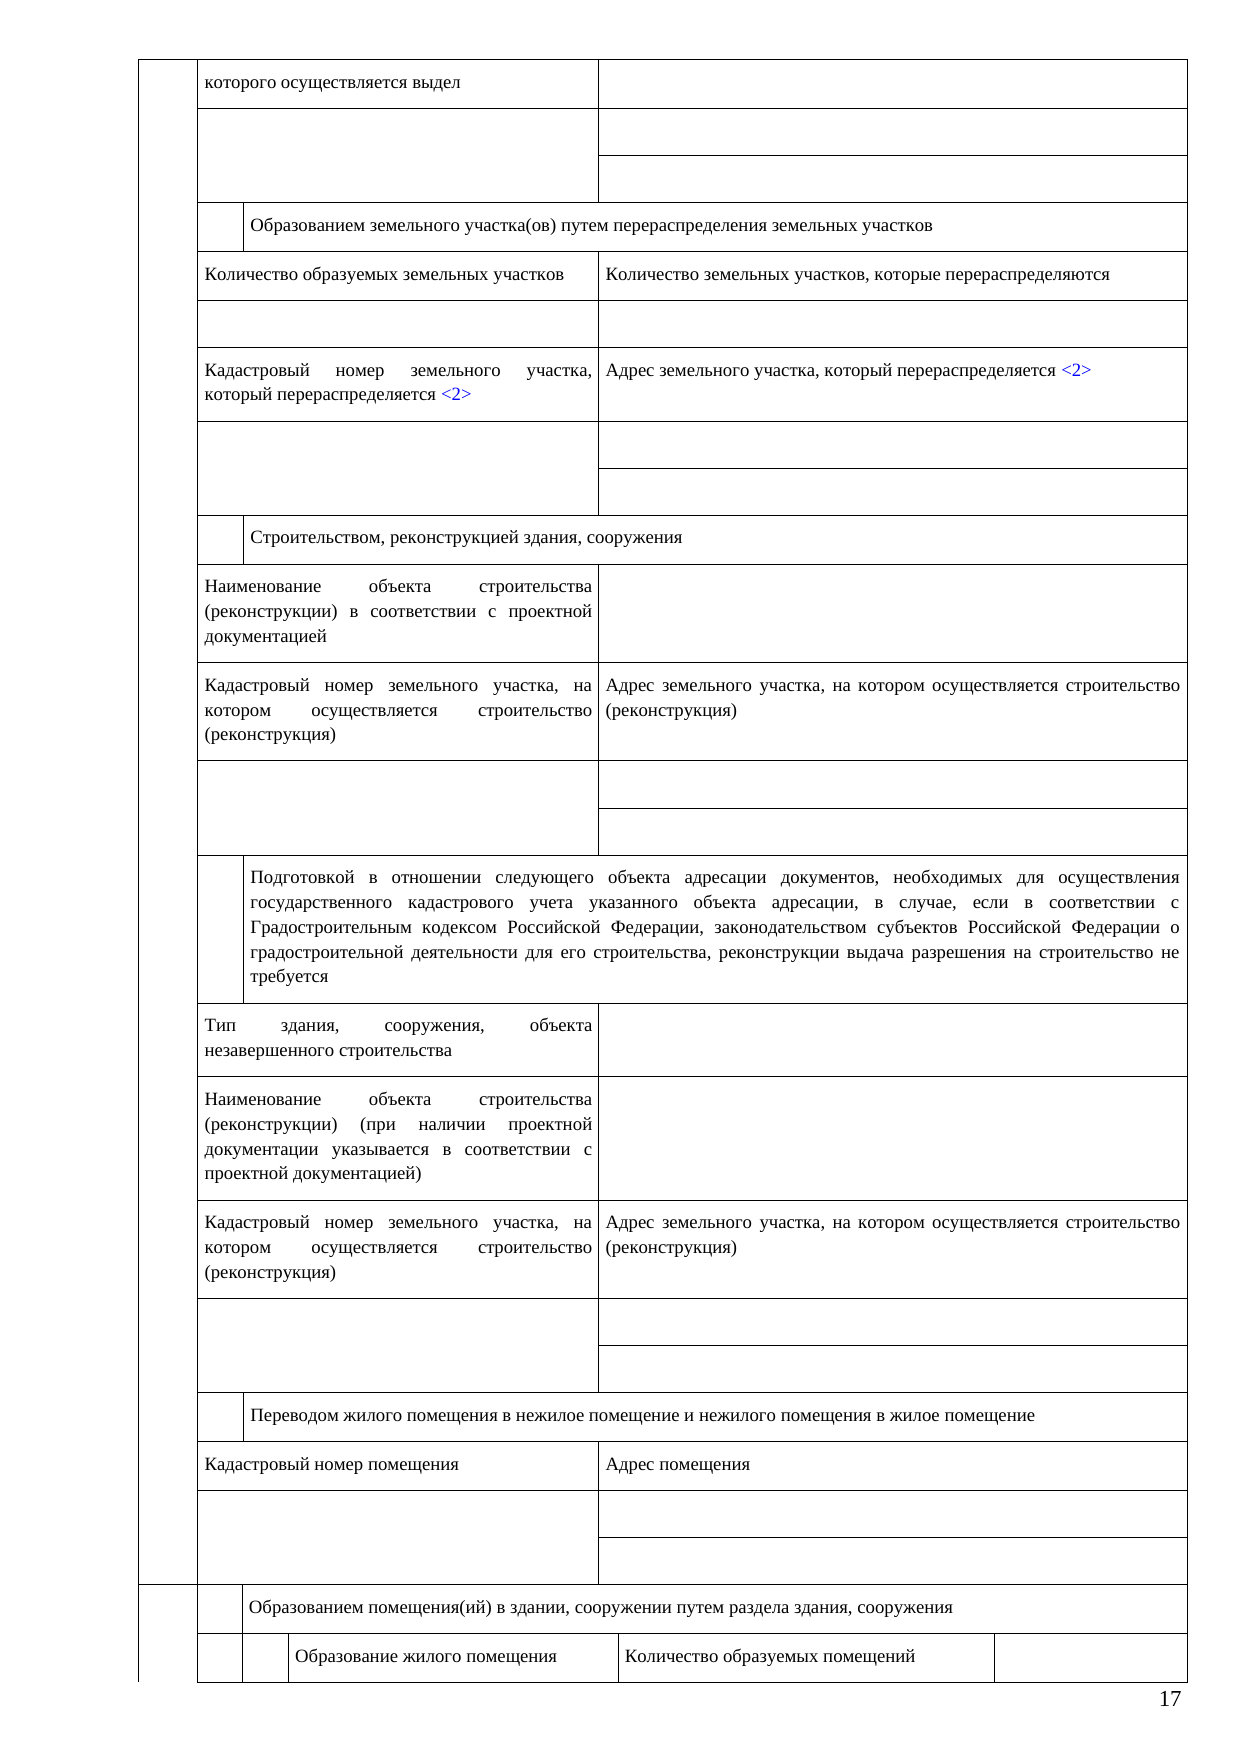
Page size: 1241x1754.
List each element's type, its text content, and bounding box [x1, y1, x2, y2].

table_cell [198, 856, 243, 1003]
table_cell [599, 1299, 1187, 1345]
table_cell [599, 565, 1187, 662]
table_cell Наименование объекта строительства (реконструкции) (при наличии проектной документации указывается в соответствии с проектной документацией) [198, 1077, 598, 1199]
table_cell [599, 1346, 1187, 1392]
table_cell [599, 761, 1187, 807]
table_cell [599, 60, 1187, 108]
table_cell Переводом жилого помещения в нежилое помещение и нежилого помещения в жилое помещение [244, 1393, 1187, 1441]
table_cell Количество образуемых земельных участков [198, 252, 598, 300]
table_cell [599, 109, 1187, 155]
table_cell [198, 1491, 598, 1537]
table_cell [599, 1491, 1187, 1537]
table_cell Образованием помещения(ий) в здании, сооружении путем раздела здания, сооружения [243, 1585, 1187, 1633]
table_cell Кадастровый номер помещения [198, 1442, 598, 1490]
table_cell [198, 1634, 242, 1682]
table_cell [198, 301, 598, 347]
table_cell [599, 1004, 1187, 1076]
table_cell Количество земельных участков, которые перераспределяются [599, 252, 1187, 300]
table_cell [619, 1634, 994, 1682]
table_cell [198, 1537, 598, 1584]
table_cell [198, 422, 598, 515]
table_cell [198, 1585, 242, 1633]
table_cell Адрес земельного участка, на котором осуществляется строительство (реконструкция) [599, 1201, 1187, 1298]
table_cell Наименование объекта строительства (реконструкции) в соответствии с проектной документацией [198, 565, 598, 662]
table_cell [198, 761, 598, 854]
table_cell [139, 1585, 197, 1682]
table_cell Адрес земельного участка, на котором осуществляется строительство (реконструкция) [599, 663, 1187, 760]
table_cell [599, 1077, 1187, 1199]
table_cell [198, 109, 598, 202]
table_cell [198, 60, 598, 108]
table_cell [599, 469, 1187, 515]
table_cell Адрес помещения [599, 1442, 1187, 1490]
table_cell Адрес земельного участка, который перераспределяется <2> [599, 348, 1187, 421]
table_cell [599, 1538, 1187, 1584]
table_cell Образованием земельного участка(ов) путем перераспределения земельных участков [244, 203, 1187, 251]
table_cell [599, 422, 1187, 468]
table_cell Кадастровый номер земельного участка, который перераспределяется <2> [198, 348, 598, 421]
table_cell Кадастровый номер земельного участка, на котором осуществляется строительство (реконструкция) [198, 1201, 598, 1298]
table_cell [198, 203, 243, 251]
table_cell [995, 1634, 1187, 1682]
table_cell [198, 1299, 598, 1392]
table_cell [599, 156, 1187, 202]
table_cell Образование жилого помещения [289, 1634, 618, 1682]
table_cell [599, 301, 1187, 347]
table_cell Кадастровый номер земельного участка, на котором осуществляется строительство (реконструкция) [198, 663, 598, 760]
table_cell [599, 809, 1187, 854]
table_cell [198, 1393, 243, 1441]
table_cell Строительством, реконструкцией здания, сооружения [244, 516, 1187, 563]
table_cell [198, 516, 243, 563]
table_cell Тип здания, сооружения, объекта незавершенного строительства [198, 1004, 598, 1076]
table_cell Подготовкой в отношении следующего объекта адресации документов, необходимых для осуществления государственного кадастрового учета указанного объекта адресации, в случае, если в соответствии с Градостроительным кодексом Российской Федерации, законодательством субъектов Российской Федерации о градостроительной деятельности для его строительства, реконструкции выдача разрешения на строительство не требуется [244, 856, 1187, 1003]
table_cell [243, 1634, 288, 1682]
